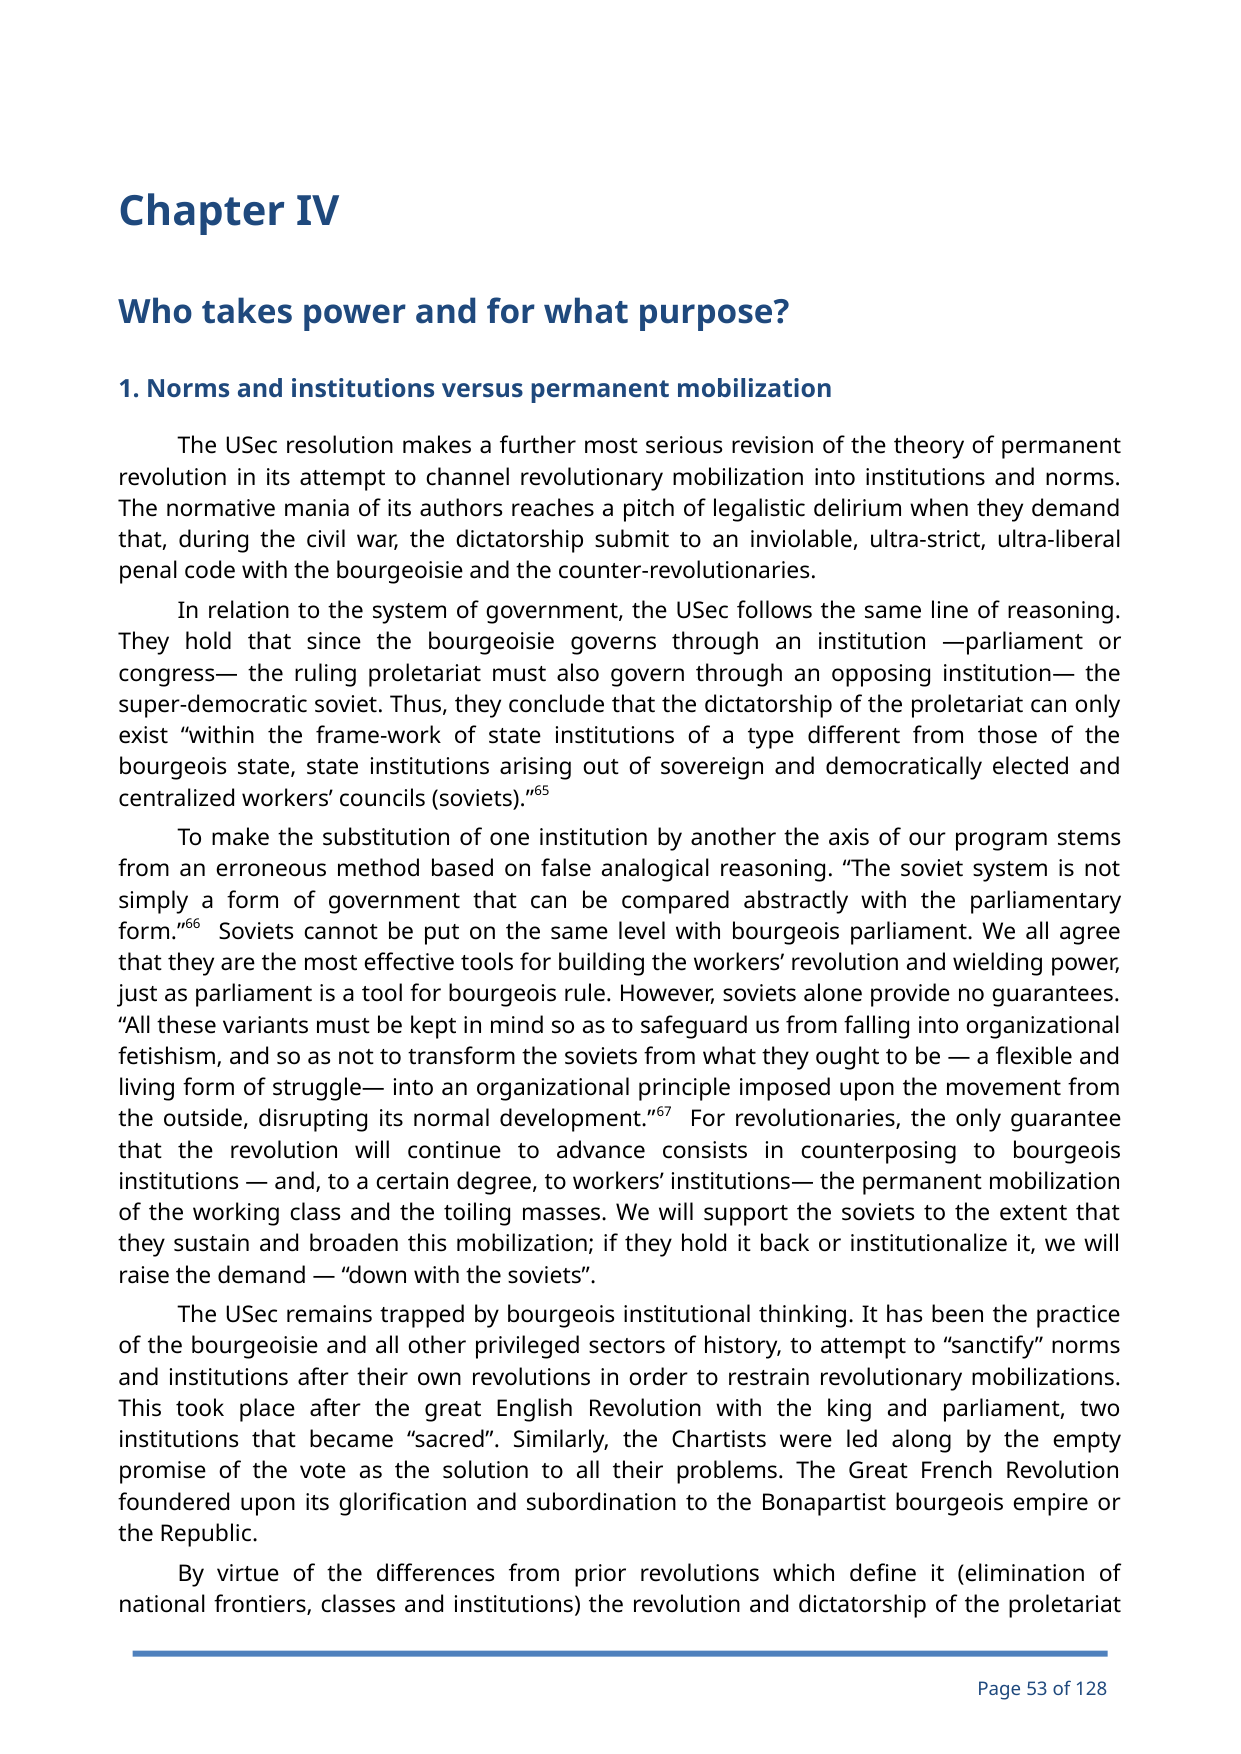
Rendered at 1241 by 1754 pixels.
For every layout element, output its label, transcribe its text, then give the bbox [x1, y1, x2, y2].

text Chapter IV [118, 181, 1122, 237]
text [118, 1556, 1122, 1619]
text The USec resolution makes a further most serious revision of the theory of permanent revolution in its attempt to channel revolutionary mobilization into institutions and norms. The normative mania of its authors reaches a pitch of legalistic delirium when they demand that, during the civil war, the dictatorship submit to an inviolable, ultra-strict, ultra-liberal penal code with the bourgeoisie and the counter-revolutionaries. [118, 429, 1122, 586]
subtitle 1. Norms and institutions versus permanent mobilization [118, 370, 1122, 404]
text The USec remains trapped by bourgeois institutional thinking. It has been the practice of the bourgeoisie and all other privileged sectors of history, to attempt to “sanctify” norms and institutions after their own revolutions in order to restrain revolutionary mobilizations. This took place after the great English Revolution with the king and parliament, two institutions that became “sacred”. Similarly, the Chartists were led along by the empty promise of the vote as the solution to all their problems. The Great French Revolution foundered upon its glorification and subordination to the Bonapartist bourgeois empire or the Republic. [118, 1298, 1122, 1548]
subtitle Who takes power and for what purpose? [118, 287, 1122, 333]
text In relation to the system of government, the USec follows the same line of reasoning. They hold that since the bourgeoisie governs through an institution —parliament or congress— the ruling proletariat must also govern through an opposing institution— the super-democratic soviet. Thus, they conclude that the dictatorship of the proletariat can only exist “within the frame-work of state institutions of a type different from those of the bourgeois state, state institutions arising out of sovereign and democratically elected and centralized workers’ councils (soviets).” [118, 594, 1122, 813]
text To make the substitution of one institution by another the axis of our program stems from an erroneous method based on false analogical reasoning. “The soviet system is not simply a form of government that can be compared abstractly with the parliamentary form.” Soviets cannot be put on the same level with bourgeois parliament. We all agree that they are the most effective tools for building the workers’ revolution and wielding power, just as parliament is a tool for bourgeois rule. However, soviets alone provide no guarantees. “All these variants must be kept in mind so as to safeguard us from falling into organizational fetishism, and so as not to transform the soviets from what they ought to be — a flexible and living form of struggle— into an organizational principle imposed upon the movement from the outside, disrupting its normal development.” For revolutionaries, the only guarantee that the revolution will continue to advance consists in counterposing to bourgeois institutions — and, to a certain degree, to workers’ institutions— the permanent mobilization of the working class and the toiling masses. We will support the soviets to the extent that they sustain and broaden this mobilization; if they hold it back or institutionalize it, we will raise the demand — “down with the soviets”. [118, 821, 1122, 1290]
